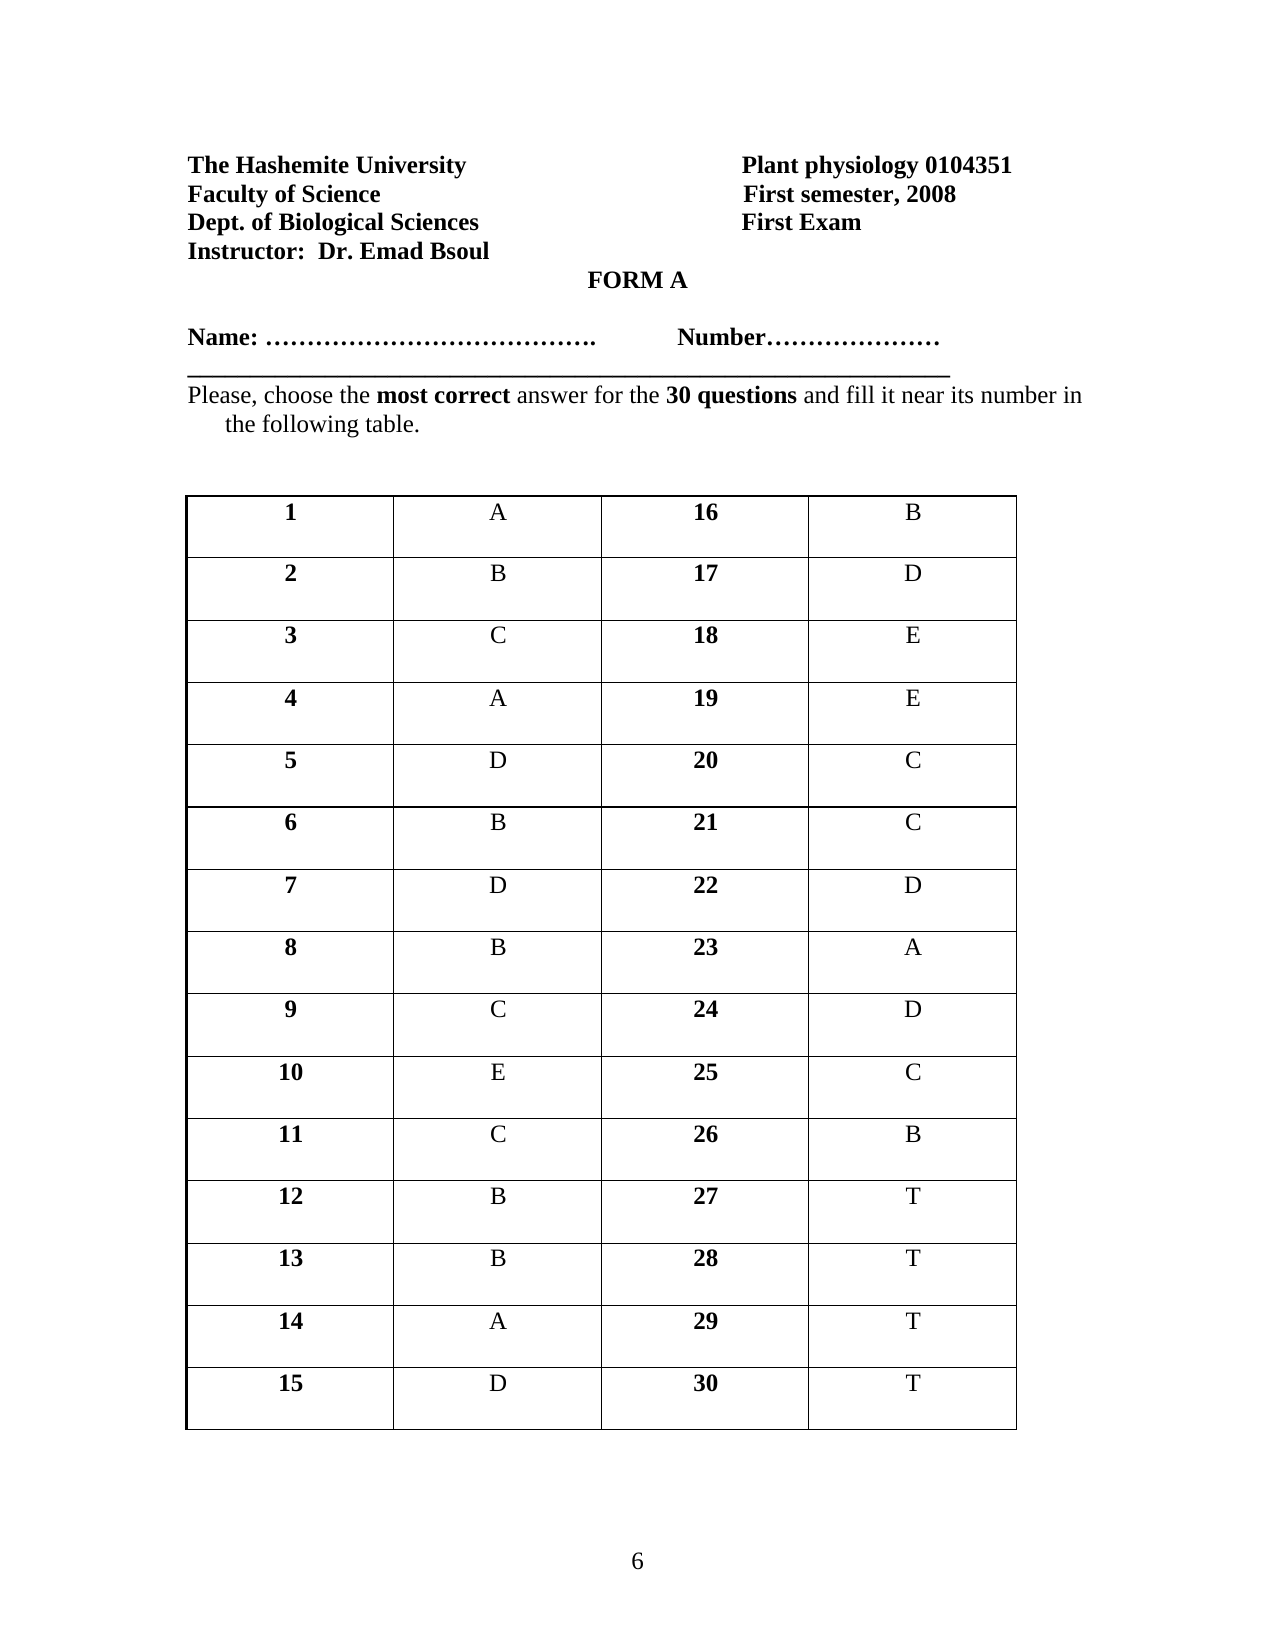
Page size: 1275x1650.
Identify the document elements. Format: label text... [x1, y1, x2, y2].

table_cell E [394, 1057, 601, 1118]
table_cell 6 [188, 808, 393, 869]
table_header 1 [188, 497, 393, 557]
table_cell 26 [602, 1119, 808, 1180]
table_cell C [809, 808, 1016, 869]
table_cell 4 [188, 683, 393, 744]
table_cell A [809, 932, 1016, 993]
text The Plant physiology 0104351 Faculty of Science First semester, 2008 [187, 150, 1087, 207]
table_cell 2 [188, 558, 393, 619]
table_header 16 [602, 497, 808, 557]
table_cell 24 [602, 994, 808, 1056]
text Please, choose the most correct answer for the 30 questions and fill it near its number in the following table. [187, 380, 1087, 437]
table_cell T [809, 1368, 1016, 1429]
table_cell C [809, 1057, 1016, 1118]
table_cell 8 [188, 932, 393, 993]
table_cell C [394, 1119, 601, 1180]
table_cell D [394, 870, 601, 931]
table_cell D [809, 994, 1016, 1056]
table_header B [809, 497, 1016, 557]
table_cell T [809, 1244, 1016, 1305]
table_cell 30 [602, 1368, 808, 1429]
table_cell 3 [188, 621, 393, 682]
text Instructor: Dr. Emad Bsoul [187, 236, 1087, 265]
table_cell 14 [188, 1306, 393, 1367]
text Dept. of Biological Sciences First Exam [187, 207, 1087, 236]
table_cell 28 [602, 1244, 808, 1305]
table_cell A [394, 1306, 601, 1367]
table_cell T [809, 1181, 1016, 1242]
table_cell D [809, 870, 1016, 931]
table_cell D [394, 745, 601, 806]
table_cell 9 [188, 994, 393, 1056]
table_cell B [394, 932, 601, 993]
text _____________________________________________________________ [187, 351, 1087, 380]
table_cell 15 [188, 1368, 393, 1429]
table_cell B [394, 1244, 601, 1305]
table_cell 5 [188, 745, 393, 806]
table_cell 29 [602, 1306, 808, 1367]
table_cell T [809, 1306, 1016, 1367]
text FORM A [187, 265, 1087, 294]
text Name: …………………………………. Number………………… [187, 322, 1087, 351]
table_cell B [394, 558, 601, 619]
table_cell 12 [188, 1181, 393, 1242]
table_cell 10 [188, 1057, 393, 1118]
table_cell E [809, 683, 1016, 744]
table_cell B [394, 808, 601, 869]
table_cell B [394, 1181, 601, 1242]
table_cell 19 [602, 683, 808, 744]
table_cell 18 [602, 621, 808, 682]
table_cell E [809, 621, 1016, 682]
table_cell C [394, 621, 601, 682]
table_cell 23 [602, 932, 808, 993]
table_cell B [809, 1119, 1016, 1180]
table_cell 13 [188, 1244, 393, 1305]
table_cell 20 [602, 745, 808, 806]
table_header A [394, 497, 601, 557]
table_cell D [394, 1368, 601, 1429]
table_cell 27 [602, 1181, 808, 1242]
table_cell C [809, 745, 1016, 806]
table_cell D [809, 558, 1016, 619]
table_cell 7 [188, 870, 393, 931]
table_cell 17 [602, 558, 808, 619]
table_cell 25 [602, 1057, 808, 1118]
table_cell 11 [188, 1119, 393, 1180]
table_cell C [394, 994, 601, 1056]
table_cell 21 [602, 808, 808, 869]
table_cell 22 [602, 870, 808, 931]
table_cell A [394, 683, 601, 744]
